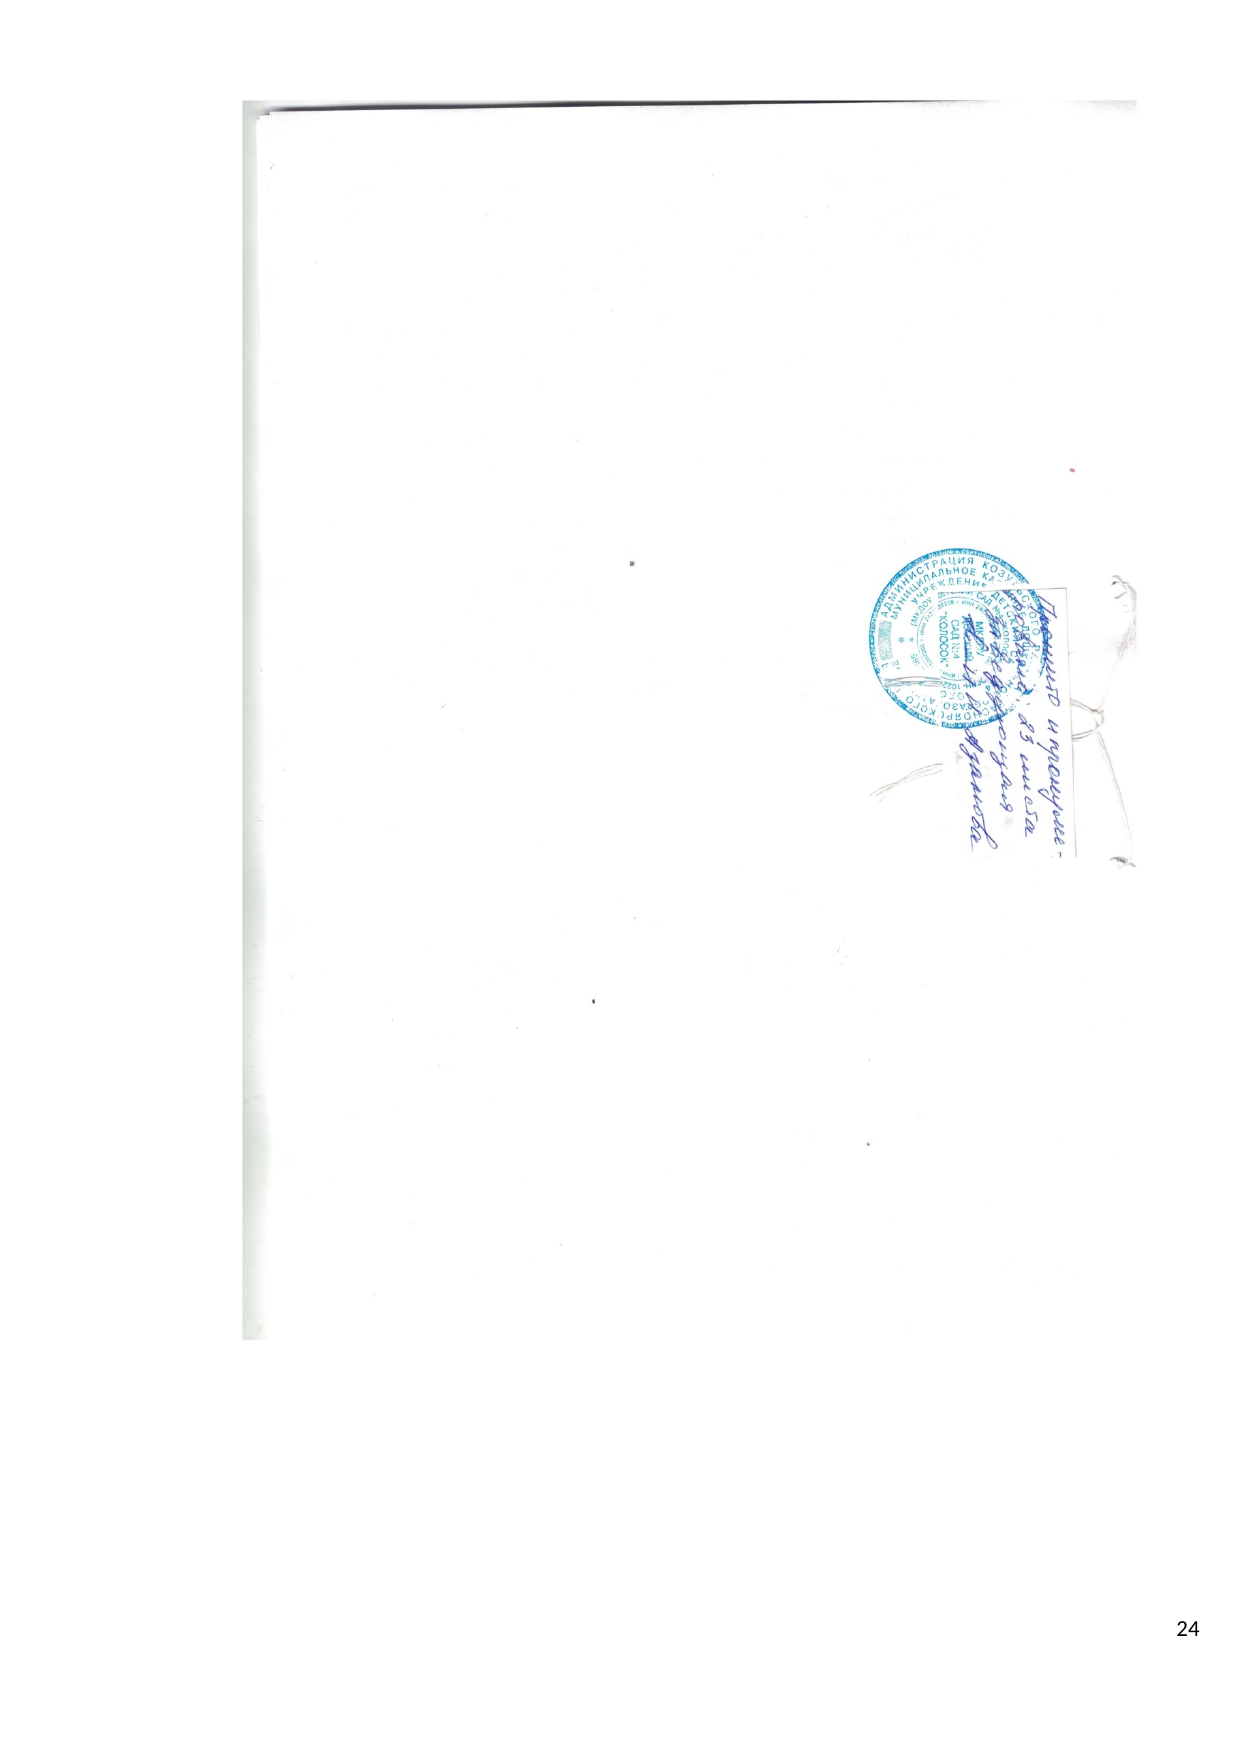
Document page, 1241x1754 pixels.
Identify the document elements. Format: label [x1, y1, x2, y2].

picture [230, 88, 1149, 1353]
